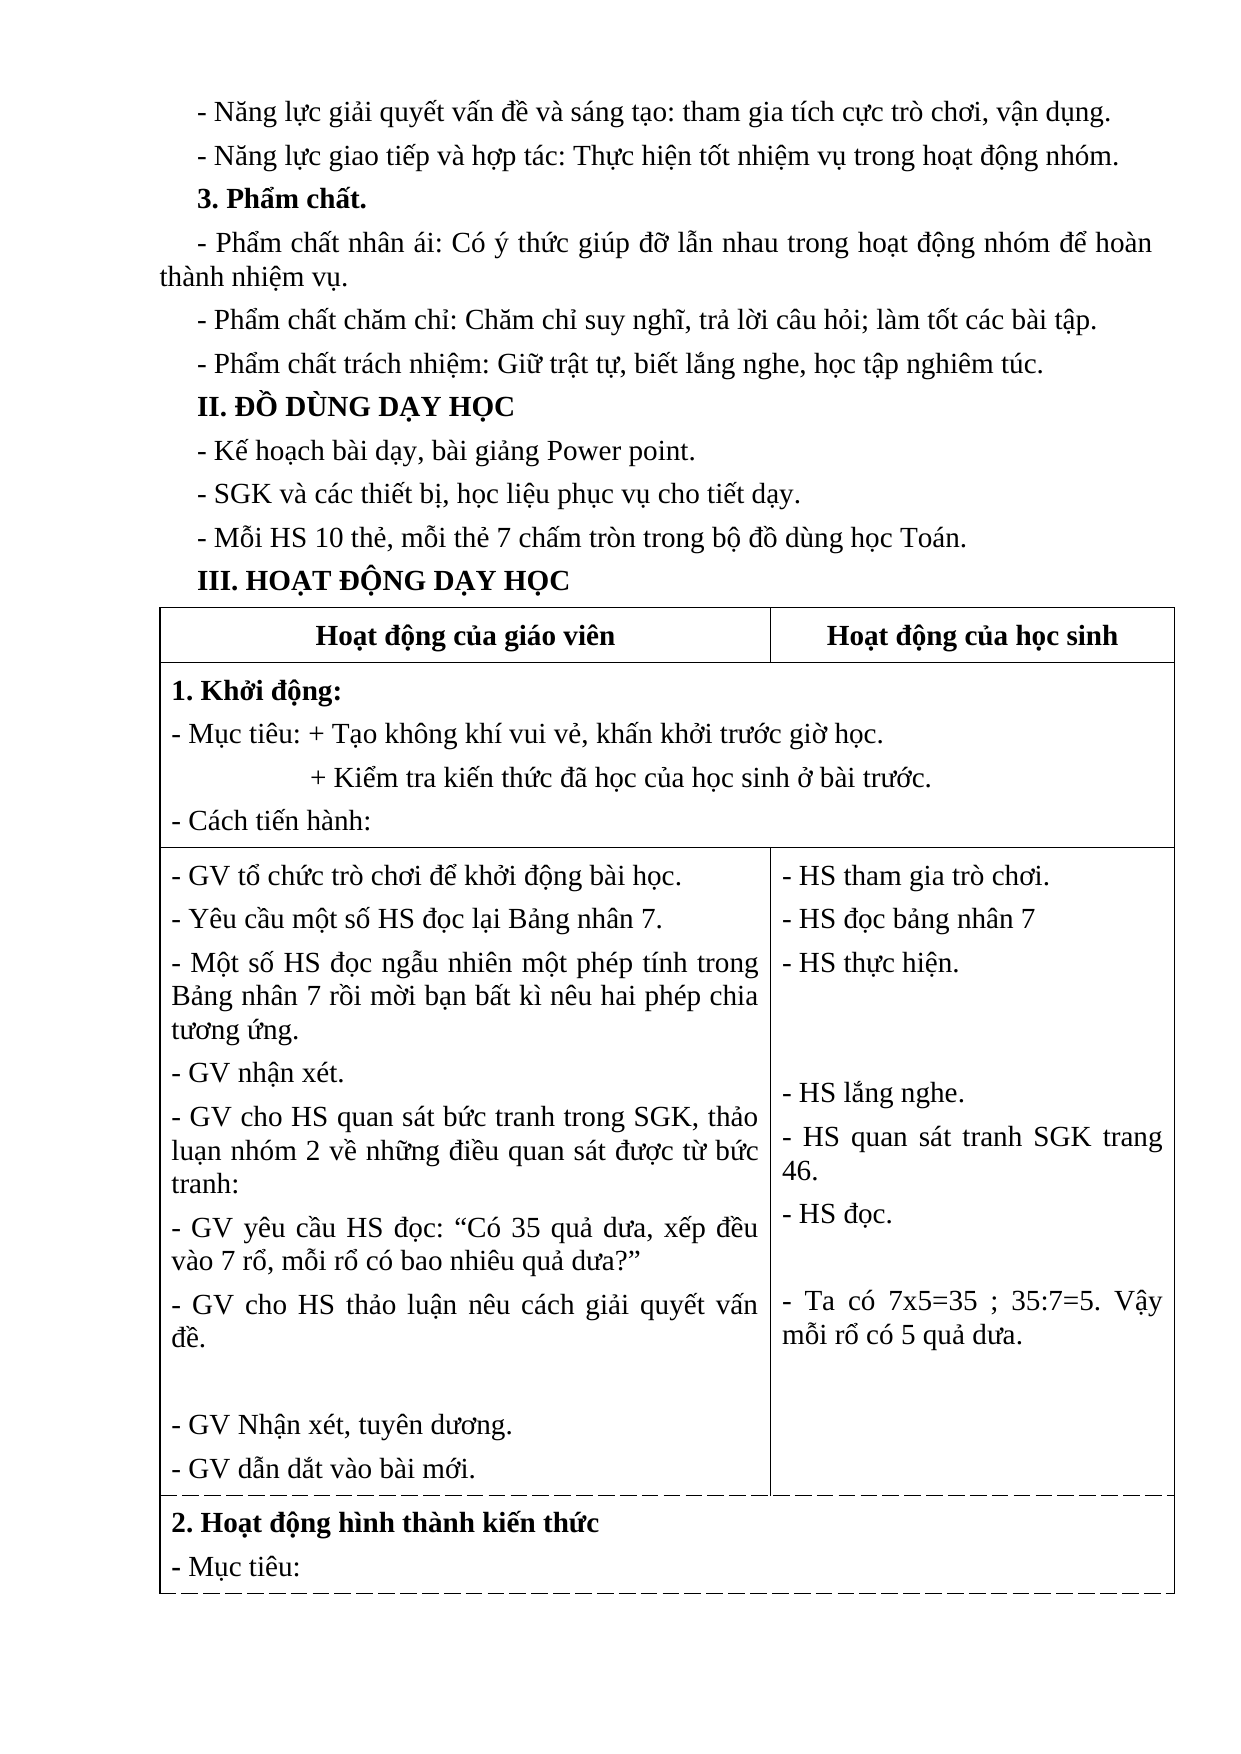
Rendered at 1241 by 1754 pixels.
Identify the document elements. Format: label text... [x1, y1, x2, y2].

text - SGK và các thiết bị, học liệu phục vụ cho tiết dạy. [159, 476, 1153, 510]
text III. HOẠT ĐỘNG DẠY HỌC [159, 563, 1153, 597]
text - Năng lực giải quyết vấn đề và sáng tạo: tham gia tích cực trò chơi, vận dụng. [159, 94, 1153, 128]
text 3. Phẩm chất. [159, 182, 1153, 215]
table_cell - HS tham gia trò chơi. - HS đọc bảng nhân 7 - HS thực hiện. - HS lắng nghe. - HS quan sát tranh SGK trang 46. - HS đọc. - Ta có 7x5=35 ; 35:7=5. Vậy mỗi rổ có 5 quả dưa. [771, 848, 1174, 1494]
text - Phẩm chất nhân ái: Có ý thức giúp đỡ lẫn nhau trong hoạt động nhóm để hoàn thành nhiệm vụ. [159, 225, 1153, 292]
text - Năng lực giao tiếp và hợp tác: Thực hiện tốt nhiệm vụ trong hoạt động nhóm. [159, 138, 1153, 172]
text II. ĐỒ DÙNG DẠY HỌC [159, 389, 1153, 423]
text - Phẩm chất trách nhiệm: Giữ trật tự, biết lắng nghe, học tập nghiêm túc. [159, 346, 1153, 379]
table_header Hoạt động của học sinh [771, 608, 1174, 662]
table_header Hoạt động của giáo viên [161, 608, 770, 662]
text - Mỗi HS 10 thẻ, mỗi thẻ 7 chấm tròn trong bộ đồ dùng học Toán. [159, 520, 1153, 553]
text - Phẩm chất chăm chỉ: Chăm chỉ suy nghĩ, trả lời câu hỏi; làm tốt các bài tập. [159, 302, 1153, 336]
text - Kế hoạch bài dạy, bài giảng Power point. [159, 433, 1153, 466]
table_cell - GV tổ chức trò chơi để khởi động bài học. - Yêu cầu một số HS đọc lại Bảng nhân 7. - Một số HS đọc ngẫu nhiên một phép tính trong Bảng nhân 7 rồi mời bạn bất kì nêu hai phép chia tương ứng. - GV nhận xét. - GV cho HS quan sát bức tranh trong SGK, thảo luạn nhóm 2 về những điều quan sát được từ bức tranh: - GV yêu cầu HS đọc: “Có 35 quả dưa, xếp đều vào 7 rổ, mỗi rổ có bao nhiêu quả dưa?” - GV cho HS thảo luận nêu cách giải quyết vấn đề. - GV Nhận xét, tuyên dương. - GV dẫn dắt vào bài mới. [161, 848, 770, 1494]
table_cell 1. Khởi động: - Mục tiêu: + Tạo không khí vui vẻ, khấn khởi trước giờ học. + Kiểm tra kiến thức đã học của học sinh ở bài trước. - Cách tiến hành: [161, 663, 1174, 847]
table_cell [161, 1495, 1174, 1593]
